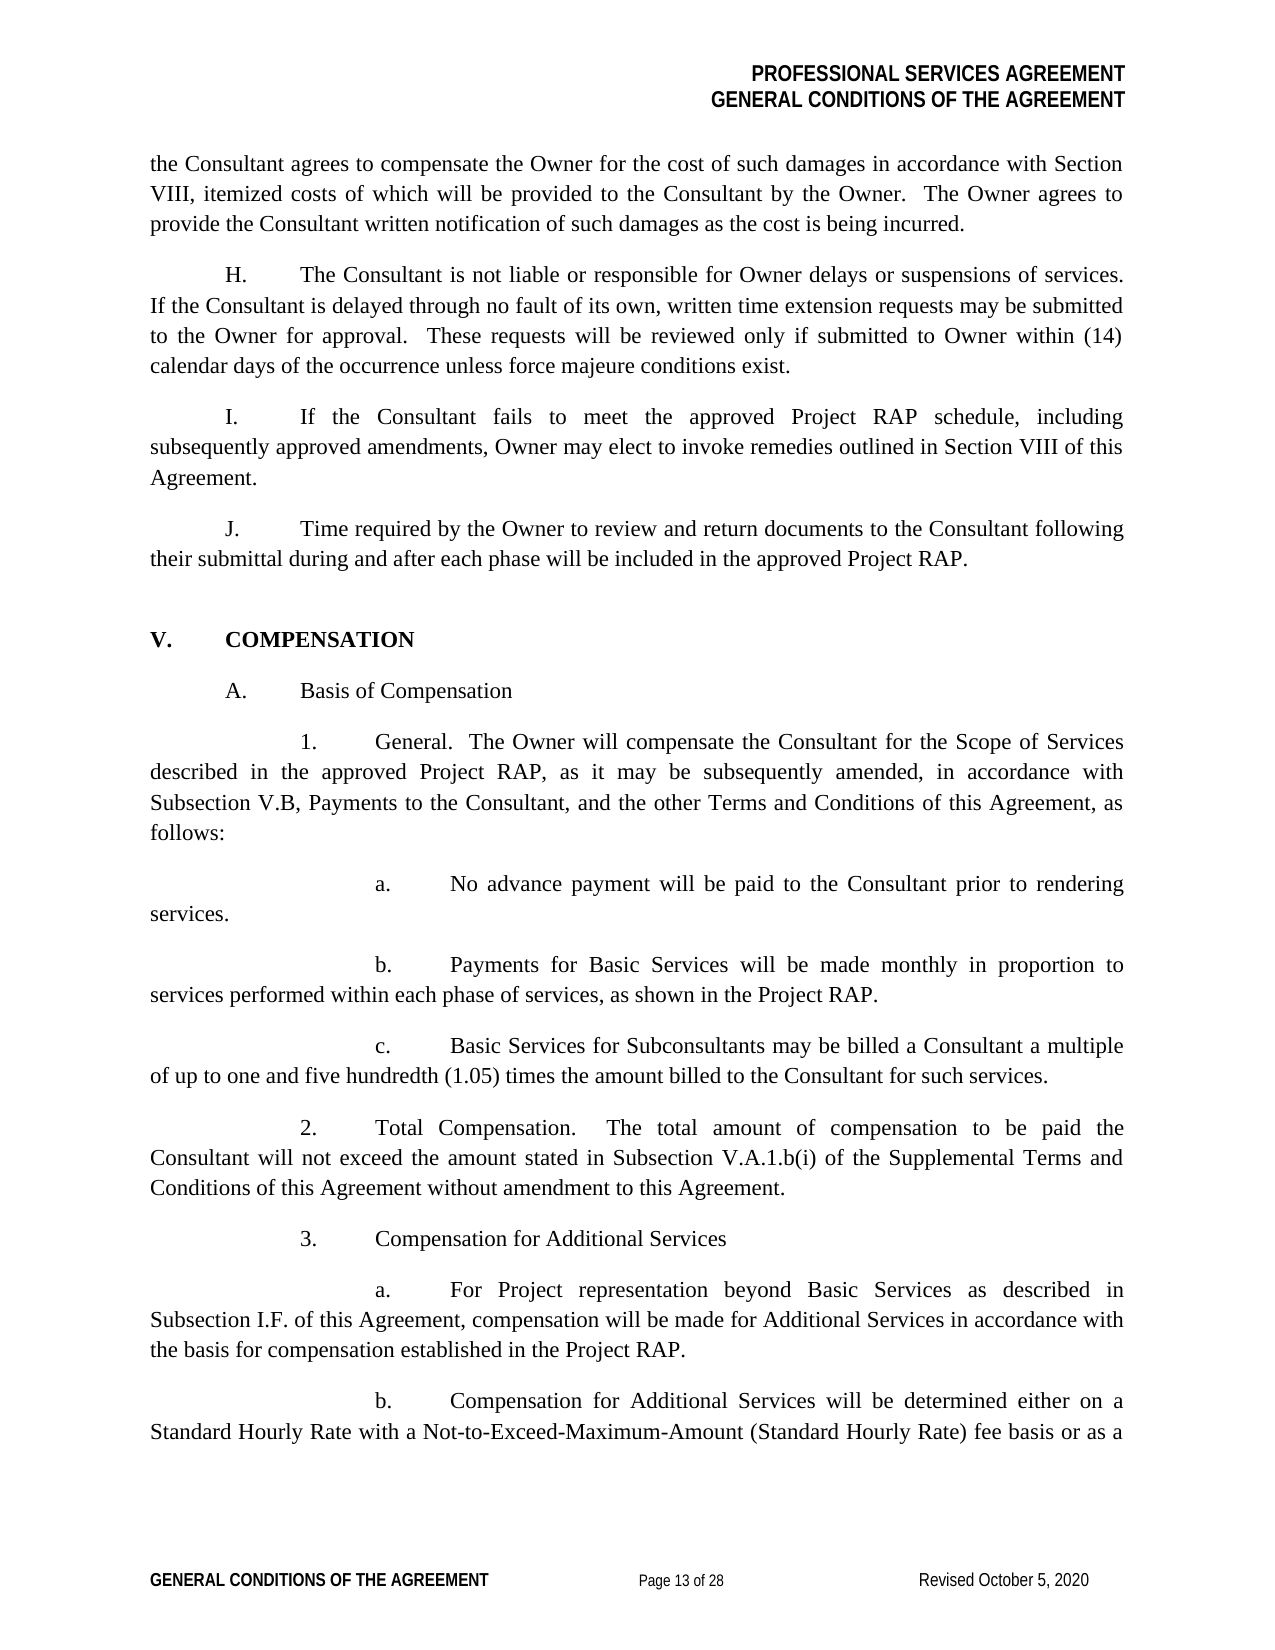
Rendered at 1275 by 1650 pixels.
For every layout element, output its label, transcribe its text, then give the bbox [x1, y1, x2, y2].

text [150, 1387, 1125, 1444]
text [150, 150, 1125, 237]
text a. No advance payment will be paid to the Consultant prior to rendering services. [150, 870, 1125, 926]
text V. COMPENSATION [150, 596, 1125, 652]
text J. Time required by the Owner to review and return documents to the Consultant following their submittal during and after each phase will be included in the approved Project RAP. [150, 514, 1125, 571]
text 3. Compensation for Additional Services [150, 1225, 1125, 1251]
text I. If the Consultant fails to meet the approved Project RAP schedule, including subsequently approved amendments, Owner may elect to invoke remedies outlined in Section VIII of this Agreement. [150, 403, 1125, 490]
text A. Basis of Compensation [225, 677, 1125, 703]
text b. Payments for Basic Services will be made monthly in proportion to services performed within each phase of services, as shown in the Project RAP. [150, 951, 1125, 1008]
text a. For Project representation beyond Basic Services as described in Subsection I.F. of this Agreement, compensation will be made for Additional Services in accordance with the basis for compensation established in the Project RAP. [150, 1276, 1125, 1363]
text c. Basic Services for Subconsultants may be billed a Consultant a multiple of up to one and five hundredth (1.05) times the amount billed to the Consultant for such services. [150, 1032, 1125, 1089]
text 2. Total Compensation. The total amount of compensation to be paid the Consultant will not exceed the amount stated in Subsection V.A.1.b(i) of the Supplemental Terms and Conditions of this Agreement without amendment to this Agreement. [150, 1113, 1125, 1200]
text 1. General. The Owner will compensate the Consultant for the Scope of Services described in the approved Project RAP, as it may be subsequently amended, in accordance with Subsection V.B, Payments to the Consultant, and the other Terms and Conditions of this Agreement, as follows: [150, 728, 1125, 845]
text H. The Consultant is not liable or responsible for Owner delays or suspensions of services. If the Consultant is delayed through no fault of its own, written time extension requests may be submitted to the Owner for approval. These requests will be reviewed only if submitted to Owner within (14) calendar days of the occurrence unless force majeure conditions exist. [150, 261, 1125, 378]
